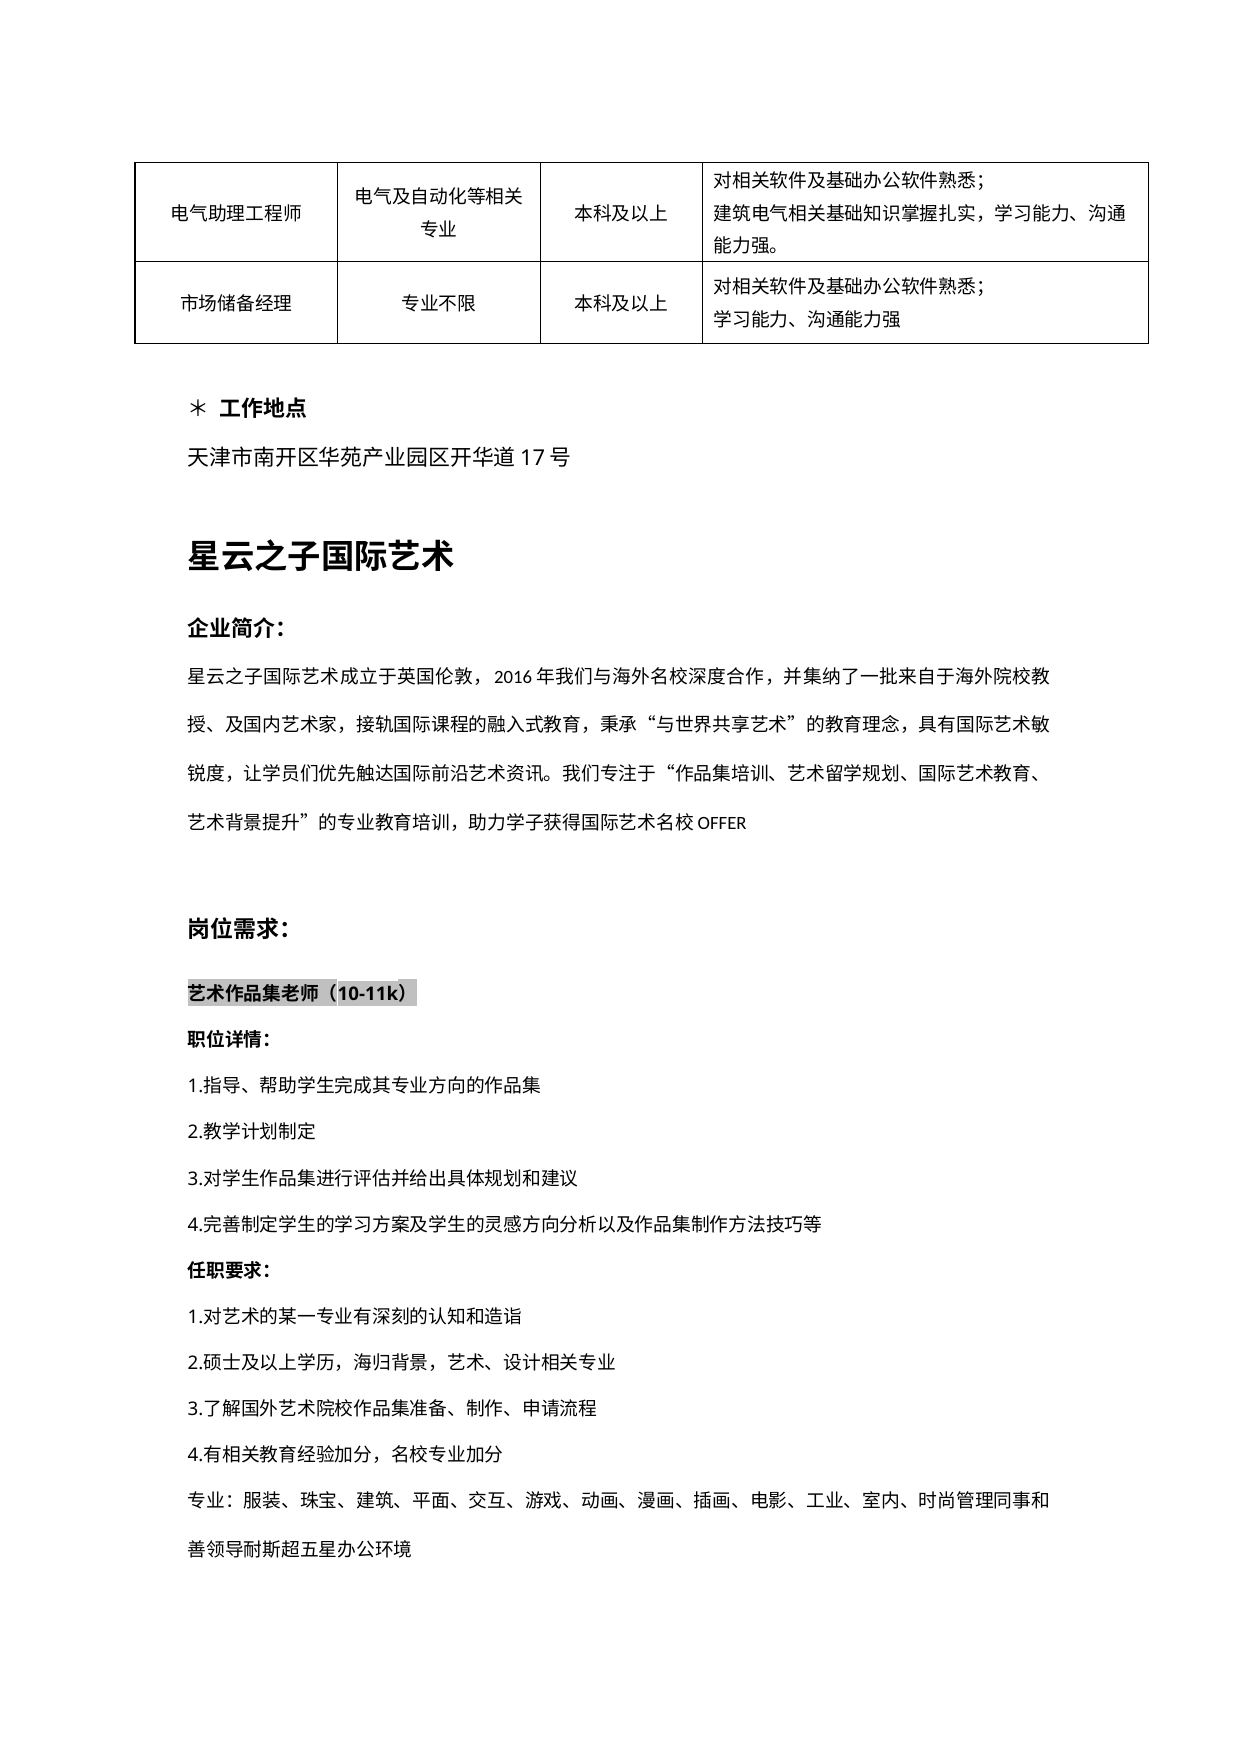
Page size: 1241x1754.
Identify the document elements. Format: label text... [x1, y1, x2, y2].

text 4.有相关教育经验加分，名校专业加分 [187, 1437, 1053, 1469]
text 任职要求： [187, 1253, 1053, 1285]
table_cell 对相关软件及基础办公软件熟悉； 学习能力、沟通能力强 [703, 262, 1148, 342]
text 星云之子国际艺术 [187, 521, 1053, 586]
table_cell 电气及自动化等相关专业 [338, 163, 540, 261]
text 星云之子国际艺术成立于英国伦敦，2016年我们与海外名校深度合作，并集纳了一批来自于海外院校教授、及国内艺术家，接轨国际课程的融入式教育，秉承“与世界共享艺术”的教育理念，具有国际艺术敏锐度，让学员们优先触达国际前沿艺术资讯。我们专注于“作品集培训、艺术留学规划、国际艺术教育、艺术背景提升”的专业教育培训，助力学子获得国际艺术名校OFFER [187, 659, 1053, 837]
text 2.教学计划制定 [187, 1114, 1053, 1147]
text ＊ 工作地点 [187, 391, 1053, 423]
text 3.对学生作品集进行评估并给出具体规划和建议 [187, 1161, 1053, 1193]
table_cell 本科及以上 [541, 262, 702, 342]
text 2.硕士及以上学历，海归背景，艺术、设计相关专业 [187, 1345, 1053, 1377]
table_cell 对相关软件及基础办公软件熟悉； 建筑电气相关基础知识掌握扎实，学习能力、沟通能力强。 [703, 163, 1148, 261]
text 艺术作品集老师（10-11k） [187, 976, 1053, 1009]
table_cell 电气助理工程师 [136, 163, 337, 261]
table_cell 市场储备经理 [136, 262, 337, 342]
text 4.完善制定学生的学习方案及学生的灵感方向分析以及作品集制作方法技巧等 [187, 1207, 1053, 1239]
text 企业简介： [187, 610, 1053, 643]
table_cell 专业不限 [338, 262, 540, 342]
text 岗位需求： [187, 895, 1053, 960]
text 1.对艺术的某一专业有深刻的认知和造诣 [187, 1299, 1053, 1331]
text 3.了解国外艺术院校作品集准备、制作、申请流程 [187, 1391, 1053, 1423]
text 1.指导、帮助学生完成其专业方向的作品集 [187, 1068, 1053, 1101]
text 职位详情： [187, 1022, 1053, 1055]
text 专业：服装、珠宝、建筑、平面、交互、游戏、动画、漫画、插画、电影、工业、室内、时尚管理同事和善领导耐斯超五星办公环境 [187, 1483, 1053, 1564]
table_cell 本科及以上 [541, 163, 702, 261]
text 天津市南开区华苑产业园区开华道17号 [187, 439, 1053, 472]
